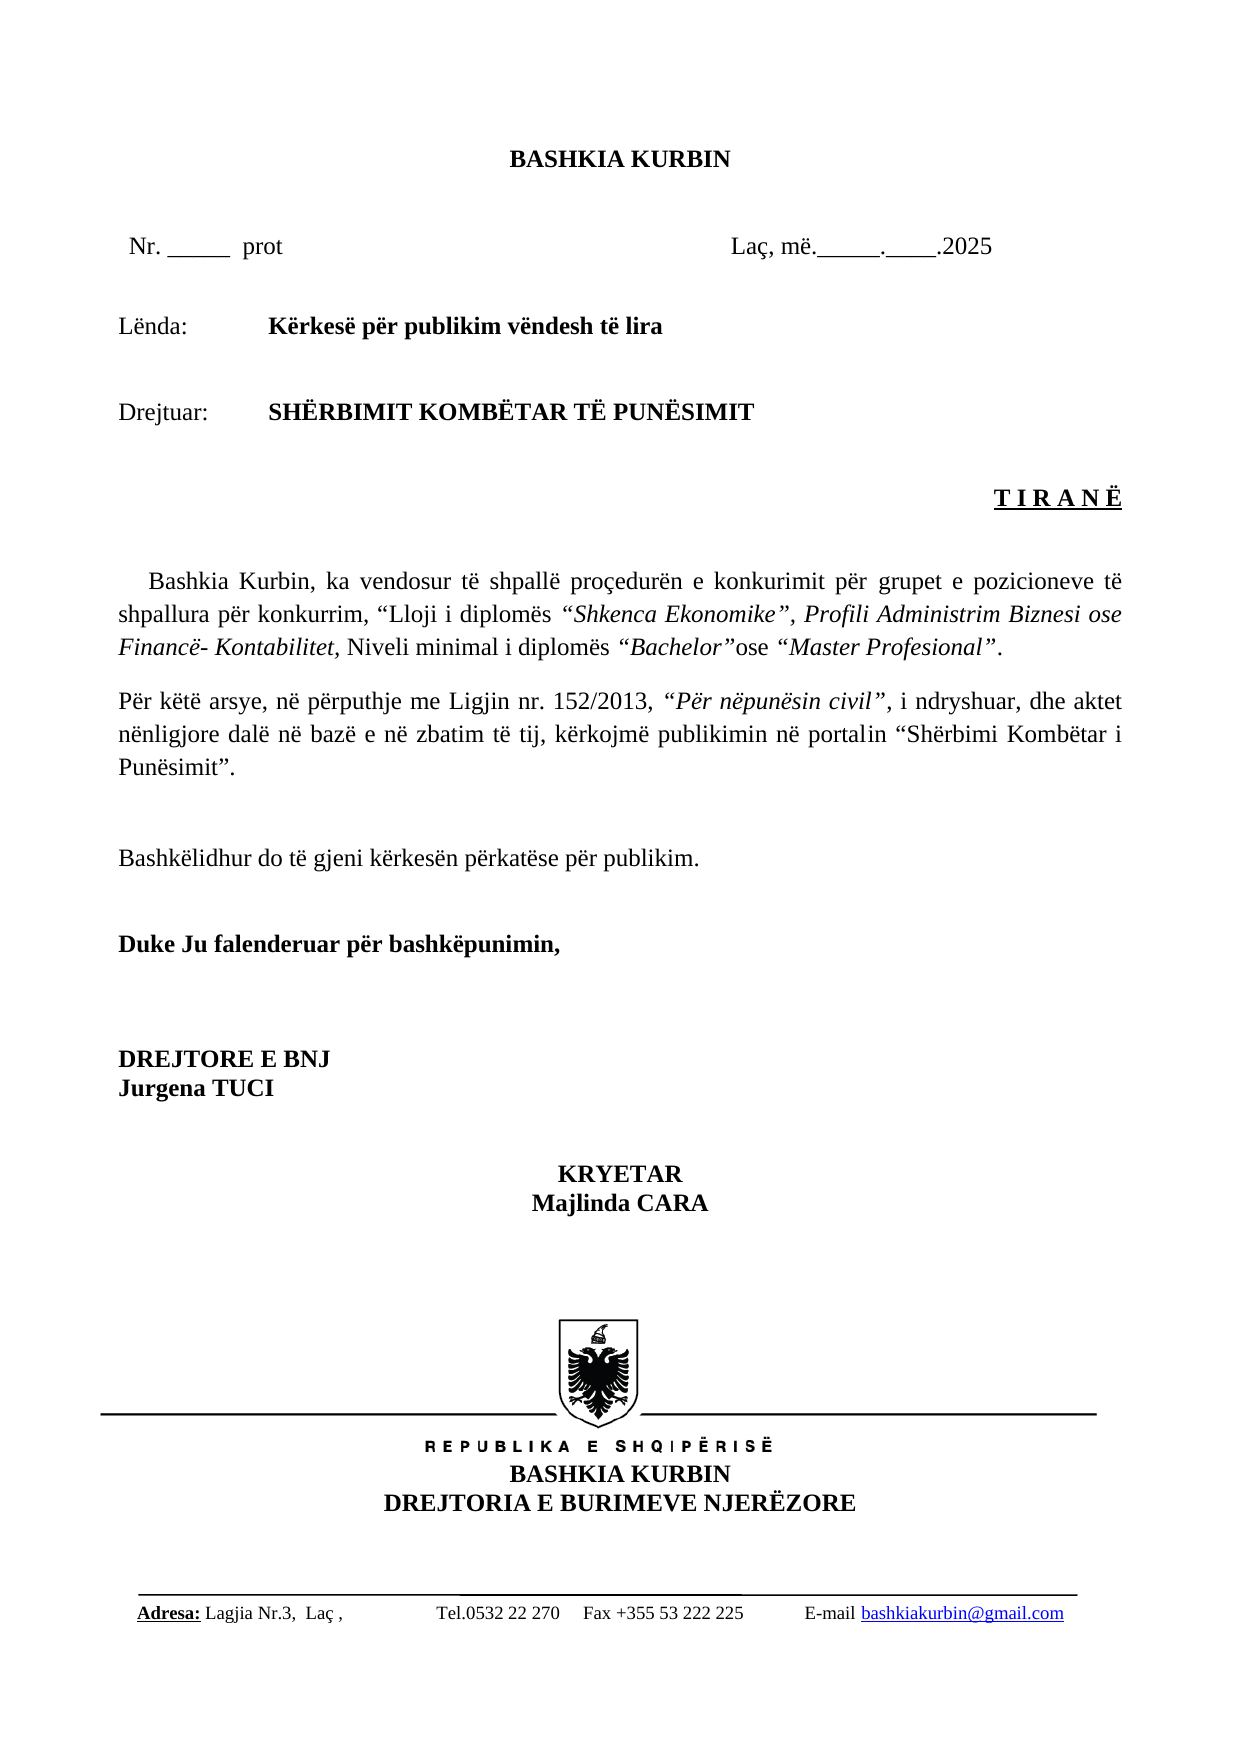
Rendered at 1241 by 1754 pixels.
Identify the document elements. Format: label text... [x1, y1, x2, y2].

text Lënda: Kërkesë për publikim vëndesh të lira [118, 311, 1122, 340]
text Drejtuar: SHËRBIMIT KOMBËTAR TË PUNËSIMIT [118, 397, 1122, 426]
text Majlinda CARA [118, 1188, 1122, 1216]
text Jurgena TUCI [118, 1073, 1122, 1101]
text Bashkia Kurbin, ka vendosur të shpallë proçedurën e konkurimit për grupet e pozicioneve të shpallura për konkurrim, “Lloji i diplomës “Shkenca Ekonomike”, Profili Administrim Biznesi ose Financë- Kontabilitet, Niveli minimal i diplomës “Bachelor”ose “Master Profesional”. [118, 566, 1122, 661]
text Për këtë arsye, në përputhje me Ligjin nr. 152/2013, “Për nëpunësin civil”, i ndryshuar, dhe aktet nënligjore dalë në bazë e në zbatim të tij, kërkojmë publikimin në portalin “Shërbimi Kombëtar i Punësimit”. [118, 686, 1122, 781]
text T I R A N Ë [118, 483, 1122, 512]
text Bashkëlidhur do të gjeni kërkesën përkatëse për publikim. [118, 843, 1122, 871]
text BASHKIA KURBIN [118, 1459, 1122, 1488]
text Duke Ju falenderuar për bashkëpunimin, [118, 929, 1122, 958]
text DREJTORE E BNJ [118, 1044, 1122, 1073]
picture [97, 1313, 1103, 1458]
text Nr. _____ prot Laç, më._____.____.2025 [118, 231, 1122, 259]
text DREJTORIA E BURIMEVE NJERËZORE [118, 1488, 1122, 1517]
text KRYETAR [118, 1159, 1122, 1188]
text BASHKIA KURBIN [118, 144, 1122, 173]
